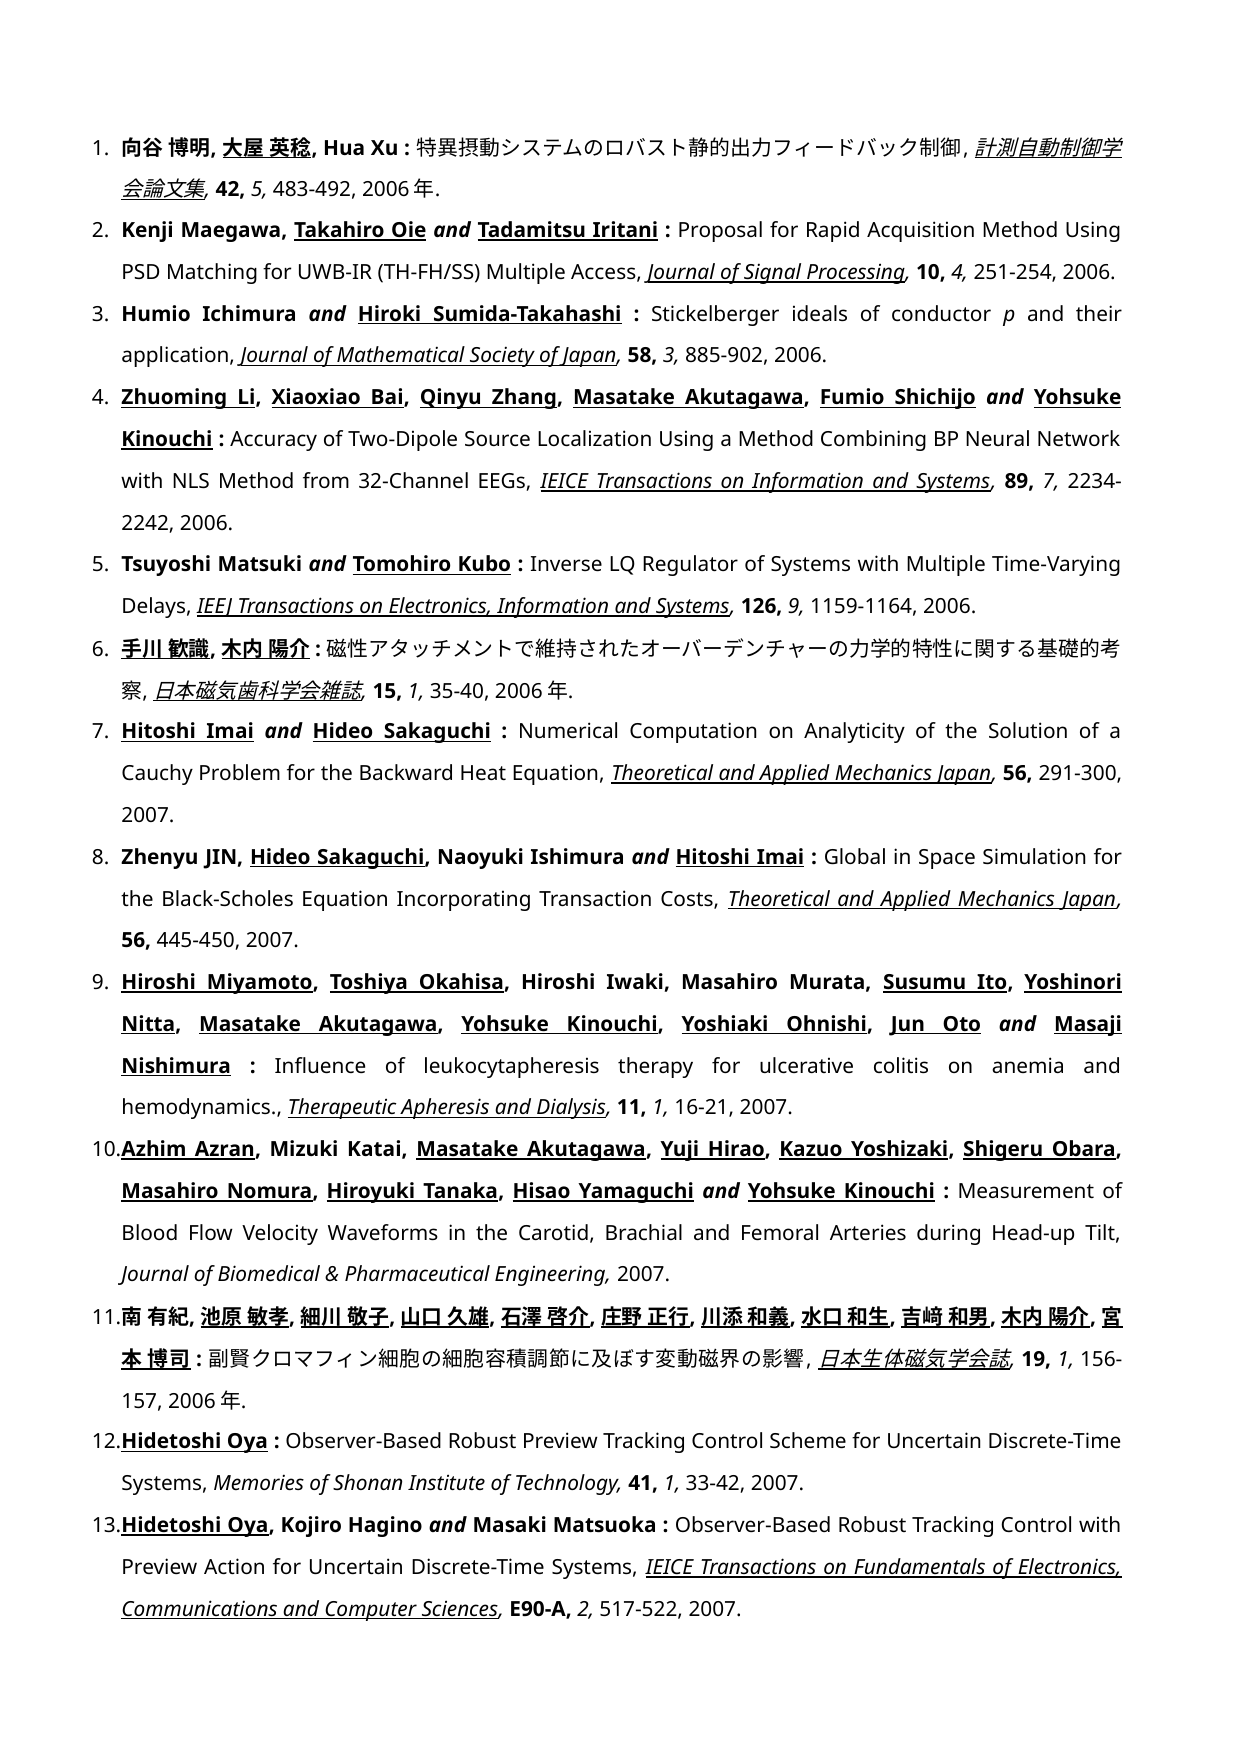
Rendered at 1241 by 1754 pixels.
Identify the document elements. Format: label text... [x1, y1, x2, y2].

list Hitoshi Imai and Hideo Sakaguchi : Numerical Computation on Analyticity of the Solution of a Cauchy Problem for the Backward Heat Equation, Theoretical and Applied Mechanics Japan, 56, 291-300, 2007. [92, 710, 1122, 835]
list Humio Ichimura and Hiroki Sumida-Takahashi : Stickelberger ideals of conductor p and their application, Journal of Mathematical Society of Japan, 58, 3, 885-902, 2006. [92, 292, 1122, 376]
list Zhenyu JIN, Hideo Sakaguchi, Naoyuki Ishimura and Hitoshi Imai : Global in Space Simulation for the Black-Scholes Equation Incorporating Transaction Costs, Theoretical and Applied Mechanics Japan, 56, 445-450, 2007. [92, 835, 1122, 961]
list Zhuoming Li, Xiaoxiao Bai, Qinyu Zhang, Masatake Akutagawa, Fumio Shichijo and Yohsuke Kinouchi : Accuracy of Two-Dipole Source Localization Using a Method Combining BP Neural Network with NLS Method from 32-Channel EEGs, IEICE Transactions on Information and Systems, 89, 7, 2234-2242, 2006. [92, 376, 1122, 543]
list Hidetoshi Oya, Kojiro Hagino and Masaki Matsuoka : Observer-Based Robust Tracking Control with Preview Action for Uncertain Discrete-Time Systems, IEICE Transactions on Fundamentals of Electronics, Communications and Computer Sciences, E90-A, 2, 517-522, 2007. [92, 1503, 1122, 1629]
list 南 有紀, 池原 敏孝, 細川 敬子, 山口 久雄, 石澤 啓介, 庄野 正行, 川添 和義, 水口 和生, 吉﨑 和男, 木内 陽介, 宮本 博司 : 副賢クロマフィン細胞の細胞容積調節に及ぼす変動磁界の影響, 日本生体磁気学会誌, 19, 1, 156-157, 2006年. [92, 1295, 1122, 1420]
list Hidetoshi Oya : Observer-Based Robust Preview Tracking Control Scheme for Uncertain Discrete-Time Systems, Memories of Shonan Institute of Technology, 41, 1, 33-42, 2007. [92, 1420, 1122, 1503]
list Kenji Maegawa, Takahiro Oie and Tadamitsu Iritani : Proposal for Rapid Acquisition Method Using PSD Matching for UWB-IR (TH-FH/SS) Multiple Access, Journal of Signal Processing, 10, 4, 251-254, 2006. [92, 209, 1122, 292]
list 向谷 博明, 大屋 英稔, Hua Xu : 特異摂動システムのロバスト静的出力フィードバック制御, 計測自動制御学会論文集, 42, 5, 483-492, 2006年. [92, 125, 1122, 209]
list Azhim Azran, Mizuki Katai, Masatake Akutagawa, Yuji Hirao, Kazuo Yoshizaki, Shigeru Obara, Masahiro Nomura, Hiroyuki Tanaka, Hisao Yamaguchi and Yohsuke Kinouchi : Measurement of Blood Flow Velocity Waveforms in the Carotid, Brachial and Femoral Arteries during Head-up Tilt, Journal of Biomedical & Pharmaceutical Engineering, 2007. [92, 1128, 1122, 1295]
list Hiroshi Miyamoto, Toshiya Okahisa, Hiroshi Iwaki, Masahiro Murata, Susumu Ito, Yoshinori Nitta, Masatake Akutagawa, Yohsuke Kinouchi, Yoshiaki Ohnishi, Jun Oto and Masaji Nishimura : Influence of leukocytapheresis therapy for ulcerative colitis on anemia and hemodynamics., Therapeutic Apheresis and Dialysis, 11, 1, 16-21, 2007. [92, 961, 1122, 1128]
list Tsuyoshi Matsuki and Tomohiro Kubo : Inverse LQ Regulator of Systems with Multiple Time-Varying Delays, IEEJ Transactions on Electronics, Information and Systems, 126, 9, 1159-1164, 2006. [92, 543, 1122, 626]
list 手川 歓識, 木内 陽介 : 磁性アタッチメントで維持されたオーバーデンチャーの力学的特性に関する基礎的考察, 日本磁気歯科学会雑誌, 15, 1, 35-40, 2006年. [92, 626, 1122, 710]
